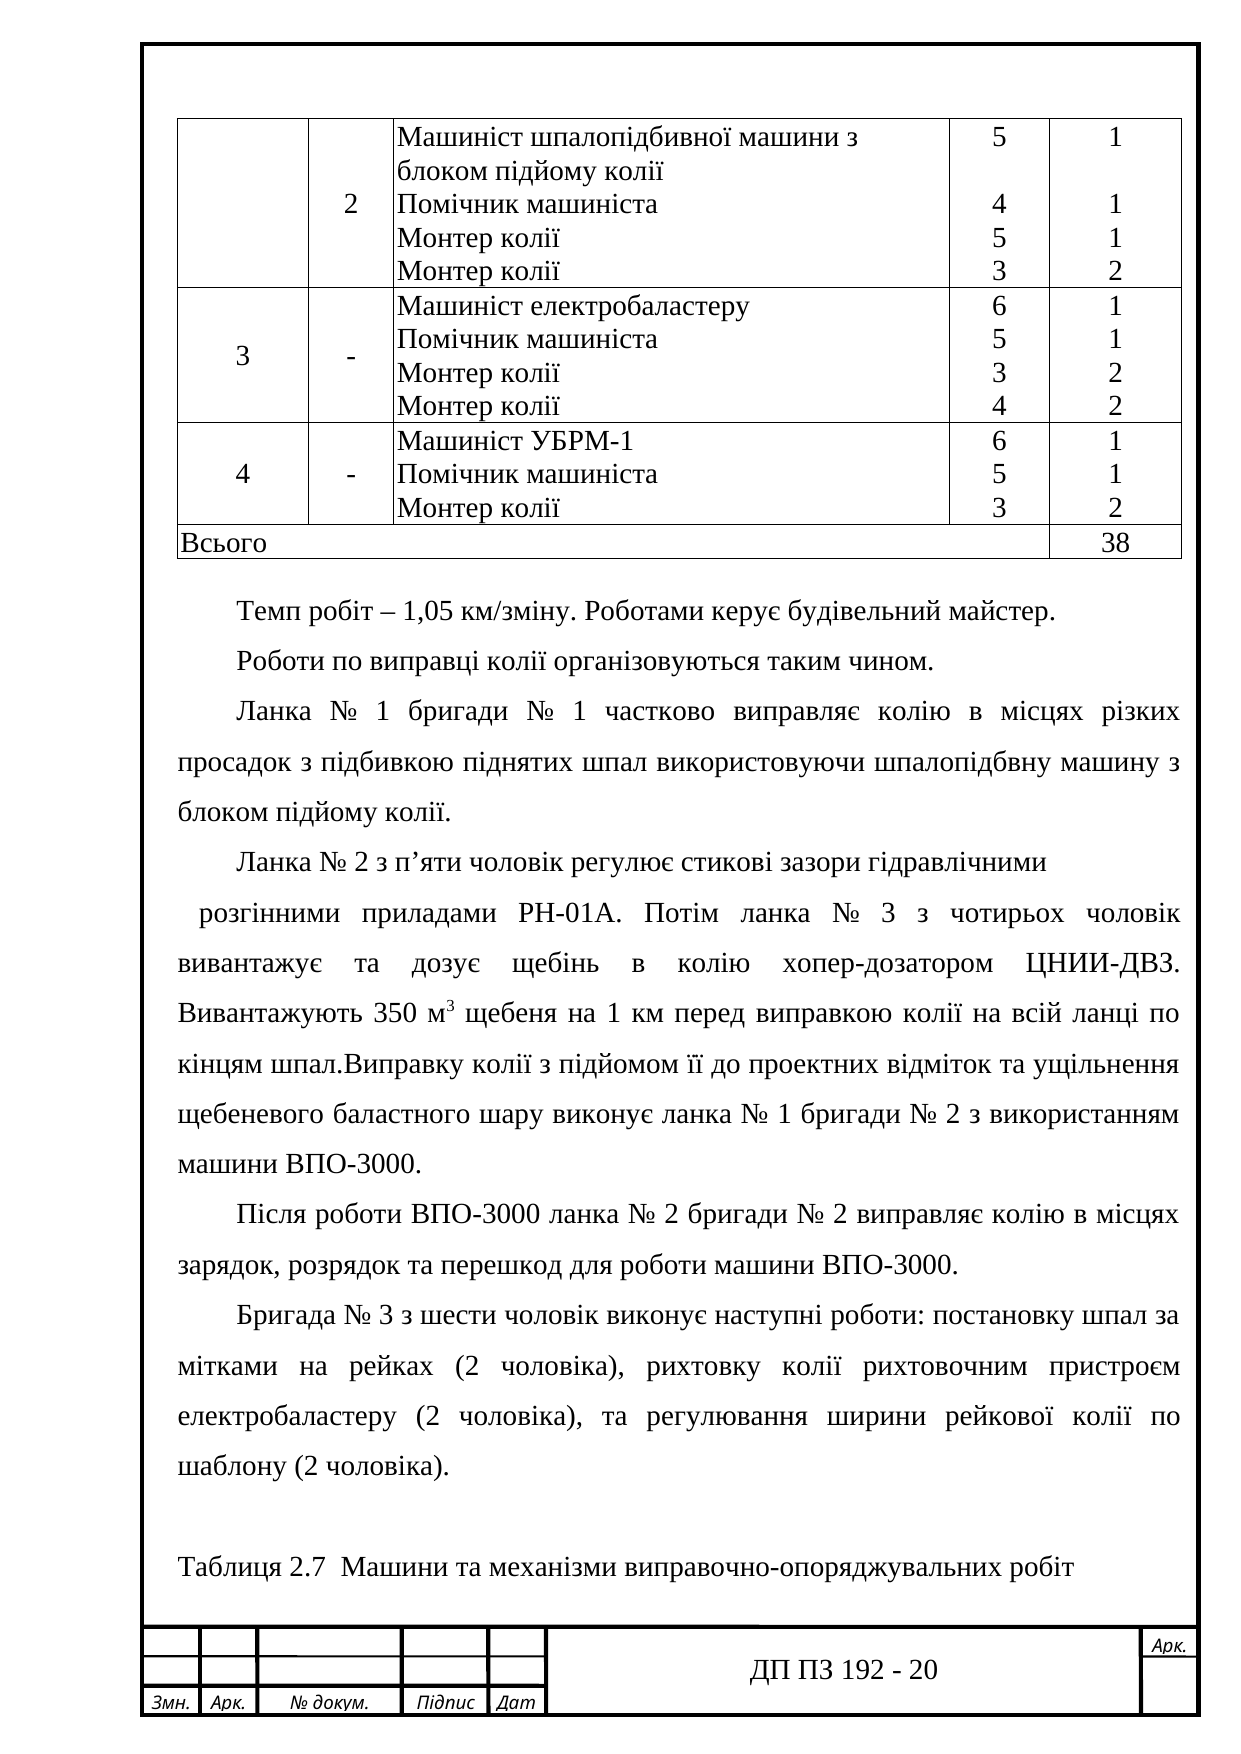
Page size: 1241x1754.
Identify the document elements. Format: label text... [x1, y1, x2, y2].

table_cell 5 4 5 3 [950, 119, 1049, 287]
table_cell Машиніст електробаластеру Помічник машиніста Монтер колії Монтер колії [394, 288, 949, 422]
table_cell Машиніст шпалопідбивної машини з блоком підйому колії Помічник машиніста Монтер колії Монтер колії [394, 119, 949, 287]
table_cell 1 1 1 2 [1050, 119, 1181, 287]
table_cell 1 1 2 2 [1050, 288, 1181, 422]
text Темп робіт – 1,05 км/зміну. Роботами керує будівельний майстер. [177, 593, 1181, 626]
table_cell - [309, 288, 393, 422]
text розгінними приладами РН-01А. Потім ланка № 3 з чотирьох чоловік вивантажує та дозує щебінь в колію хопер-дозатором ЦНИИ-ДВЗ. Вивантажують 350 м3 щебеня на 1 км перед виправкою колії на всій ланці по кінцям шпал.Виправку колії з підйомом її до проектних відміток та ущільнення щебеневого баластного шару виконує ланка № 1 бригади № 2 з використанням машини ВПО-3000. [177, 895, 1181, 1180]
text Ланка № 2 з п’яти чоловік регулює стикові зазори гідравлічними [177, 844, 1181, 878]
table_cell 6 5 3 4 [950, 288, 1049, 422]
text Після роботи ВПО-3000 ланка № 2 бригади № 2 виправляє колію в місцях зарядок, розрядок та перешкод для роботи машини ВПО-3000. [177, 1197, 1181, 1281]
text Ланка № 1 бригади № 1 частково виправляє колію в місцях різких просадок з підбивкою піднятих шпал використовуючи шпалопідбвну машину з блоком підйому колії. [177, 693, 1181, 828]
table_cell 2 [178, 119, 308, 287]
table_cell 38 [1050, 525, 1181, 558]
table_cell 3 [178, 288, 308, 422]
text Таблиця 2.7 Машини та механізми виправочно-опоряджувальних робіт [177, 1549, 1152, 1582]
table_cell 6 5 3 [950, 423, 1049, 524]
table_cell Всього [178, 525, 1049, 558]
table_cell 1 1 2 [1050, 423, 1181, 524]
text Роботи по виправці колії організовуються таким чином. [177, 643, 1181, 677]
table_cell Машиніст УБРМ-1 Помічник машиніста Монтер колії [394, 423, 949, 524]
table_cell - [309, 423, 393, 524]
table_cell 2 [309, 119, 393, 287]
table_cell 4 [178, 423, 308, 524]
text Бригада № 3 з шести чоловік виконує наступні роботи: постановку шпал за мітками на рейках (2 чоловіка), рихтовку колії рихтовочним пристроєм електробаластеру (2 чоловіка), та регулювання ширини рейкової колії по шаблону (2 чоловіка). [177, 1297, 1181, 1482]
